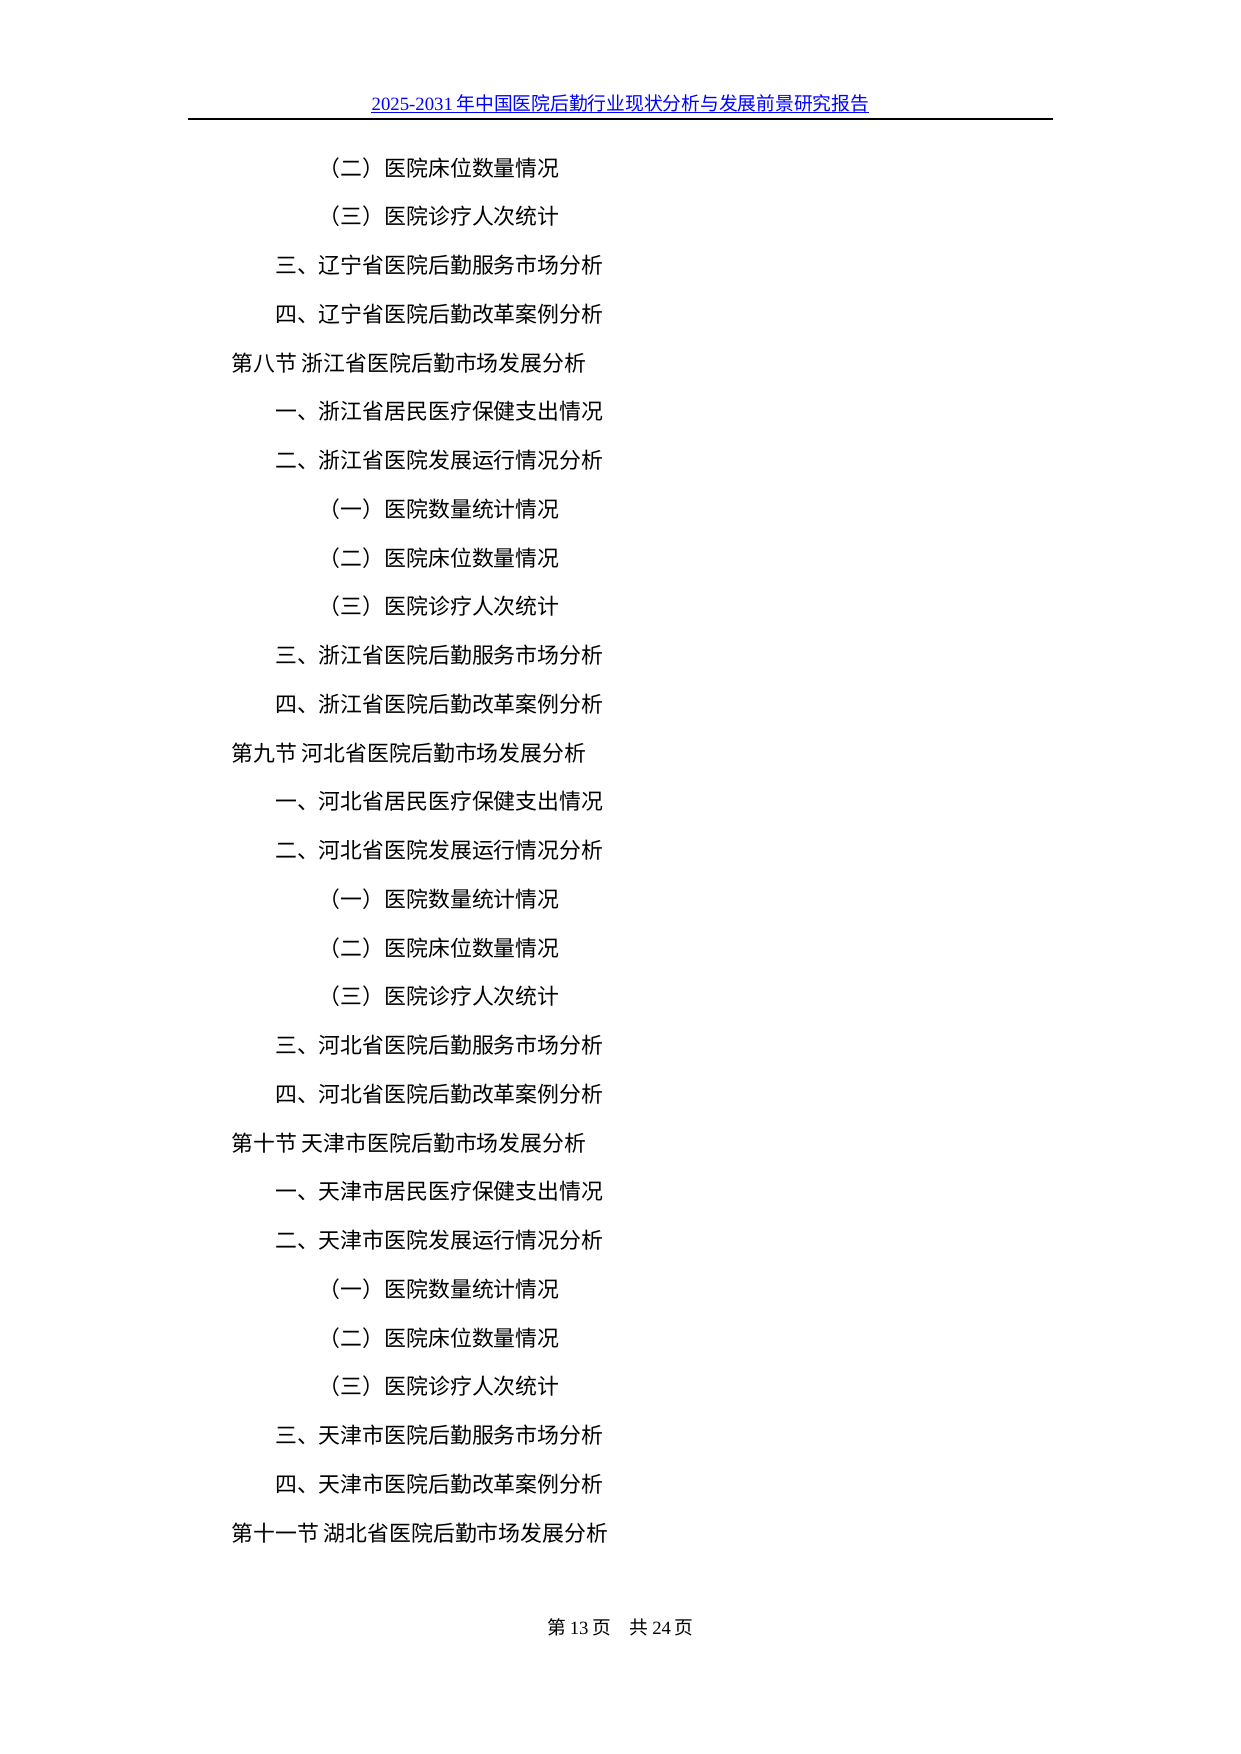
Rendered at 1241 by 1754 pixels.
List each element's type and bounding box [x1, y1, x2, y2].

text [187, 150, 1053, 1548]
